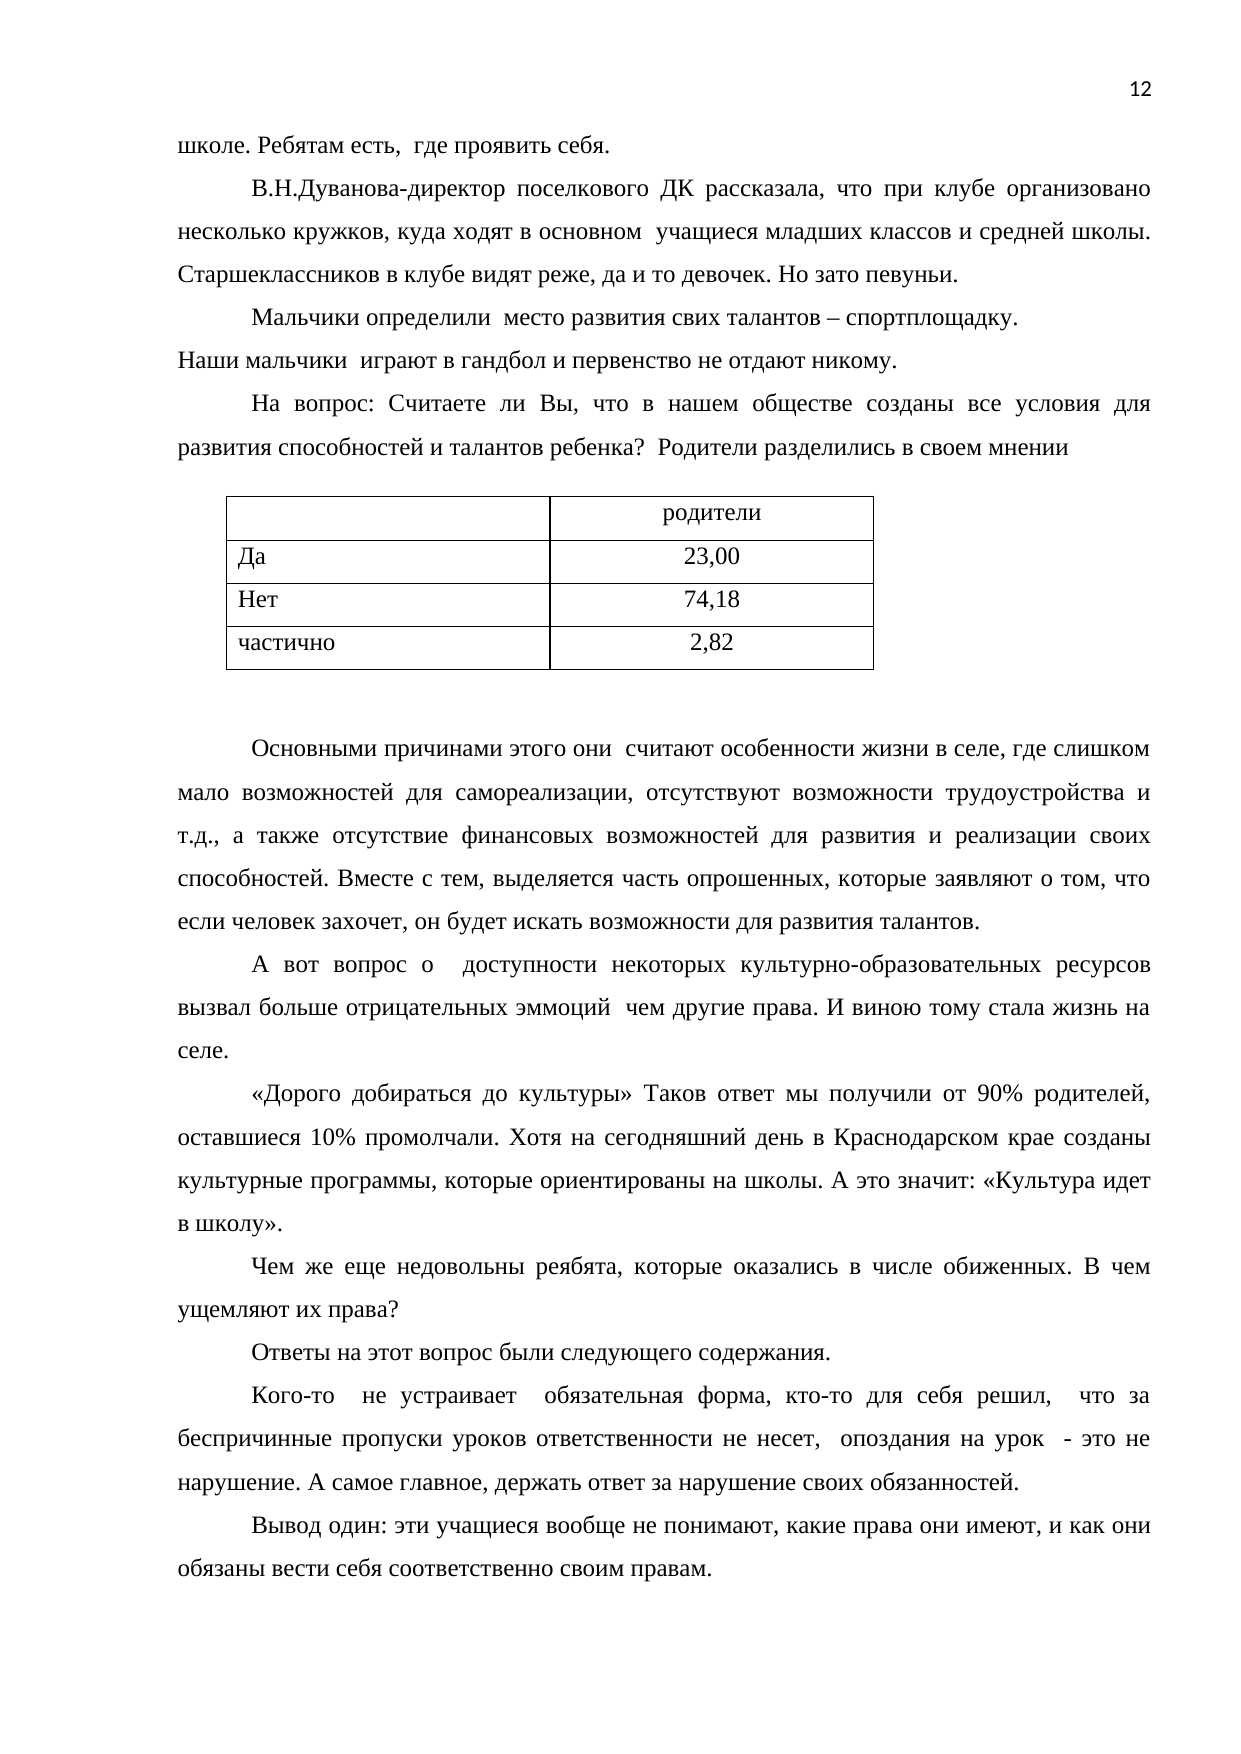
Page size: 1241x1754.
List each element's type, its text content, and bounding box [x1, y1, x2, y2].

text Ответы на этот вопрос были следующего содержания. [177, 1337, 1152, 1366]
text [177, 130, 1152, 158]
text А вот вопрос о доступности некоторых культурно-образовательных ресурсов вызвал больше отрицательных эммоций чем другие права. И виною тому стала жизнь на селе. [177, 949, 1152, 1064]
table_cell Да [227, 541, 549, 583]
text «Дорого добираться до культуры» Таков ответ мы получили от 90% родителей, оставшиеся 10% промолчали. Хотя на сегодняшний день в Краснодарском крае созданы культурные программы, которые ориентированы на школы. А это значит: «Культура идет в школу». [177, 1078, 1152, 1237]
text Основными причинами этого они считают особенности жизни в селе, где слишком мало возможностей для самореализации, отсутствуют возможности трудоустройства и т.д., а также отсутствие финансовых возможностей для развития и реализации своих способностей. Вместе с тем, выделяется часть опрошенных, которые заявляют о том, что если человек захочет, он будет искать возможности для развития талантов. [177, 733, 1152, 935]
table_header [227, 497, 549, 540]
table_cell частично [227, 627, 549, 668]
table_header родители [551, 497, 873, 540]
table_cell 23,00 [551, 541, 873, 583]
text Мальчики определили место развития свих талантов – спортплощадку. [177, 302, 1152, 331]
table_cell Нет [227, 584, 549, 626]
text В.Н.Дуванова-директор поселкового ДК рассказала, что при клубе организовано несколько кружков, куда ходят в основном учащиеся младших классов и средней школы. Старшеклассников в клубе видят реже, да и то девочек. Но зато певуньи. [177, 173, 1152, 288]
table_cell 74,18 [551, 584, 873, 626]
text На вопрос: Считаете ли Вы, что в нашем обществе созданы все условия для развития способностей и талантов ребенка? Родители разделились в своем мнении [177, 388, 1152, 460]
text Кого-то не устраивает обязательная форма, кто-то для себя решил, что за беспричинные пропуски уроков ответственности не несет, опоздания на урок - это не нарушение. А самое главное, держать ответ за нарушение своих обязанностей. [177, 1380, 1152, 1495]
text Наши мальчики играют в гандбол и первенство не отдают никому. [177, 345, 1152, 374]
text Вывод один: эти учащиеся вообще не понимают, какие права они имеют, и как они обязаны вести себя соответственно своим правам. [177, 1510, 1152, 1582]
table_cell 2,82 [551, 627, 873, 668]
text Чем же еще недовольны реябята, которые оказались в числе обиженных. В чем ущемляют их права? [177, 1251, 1152, 1323]
